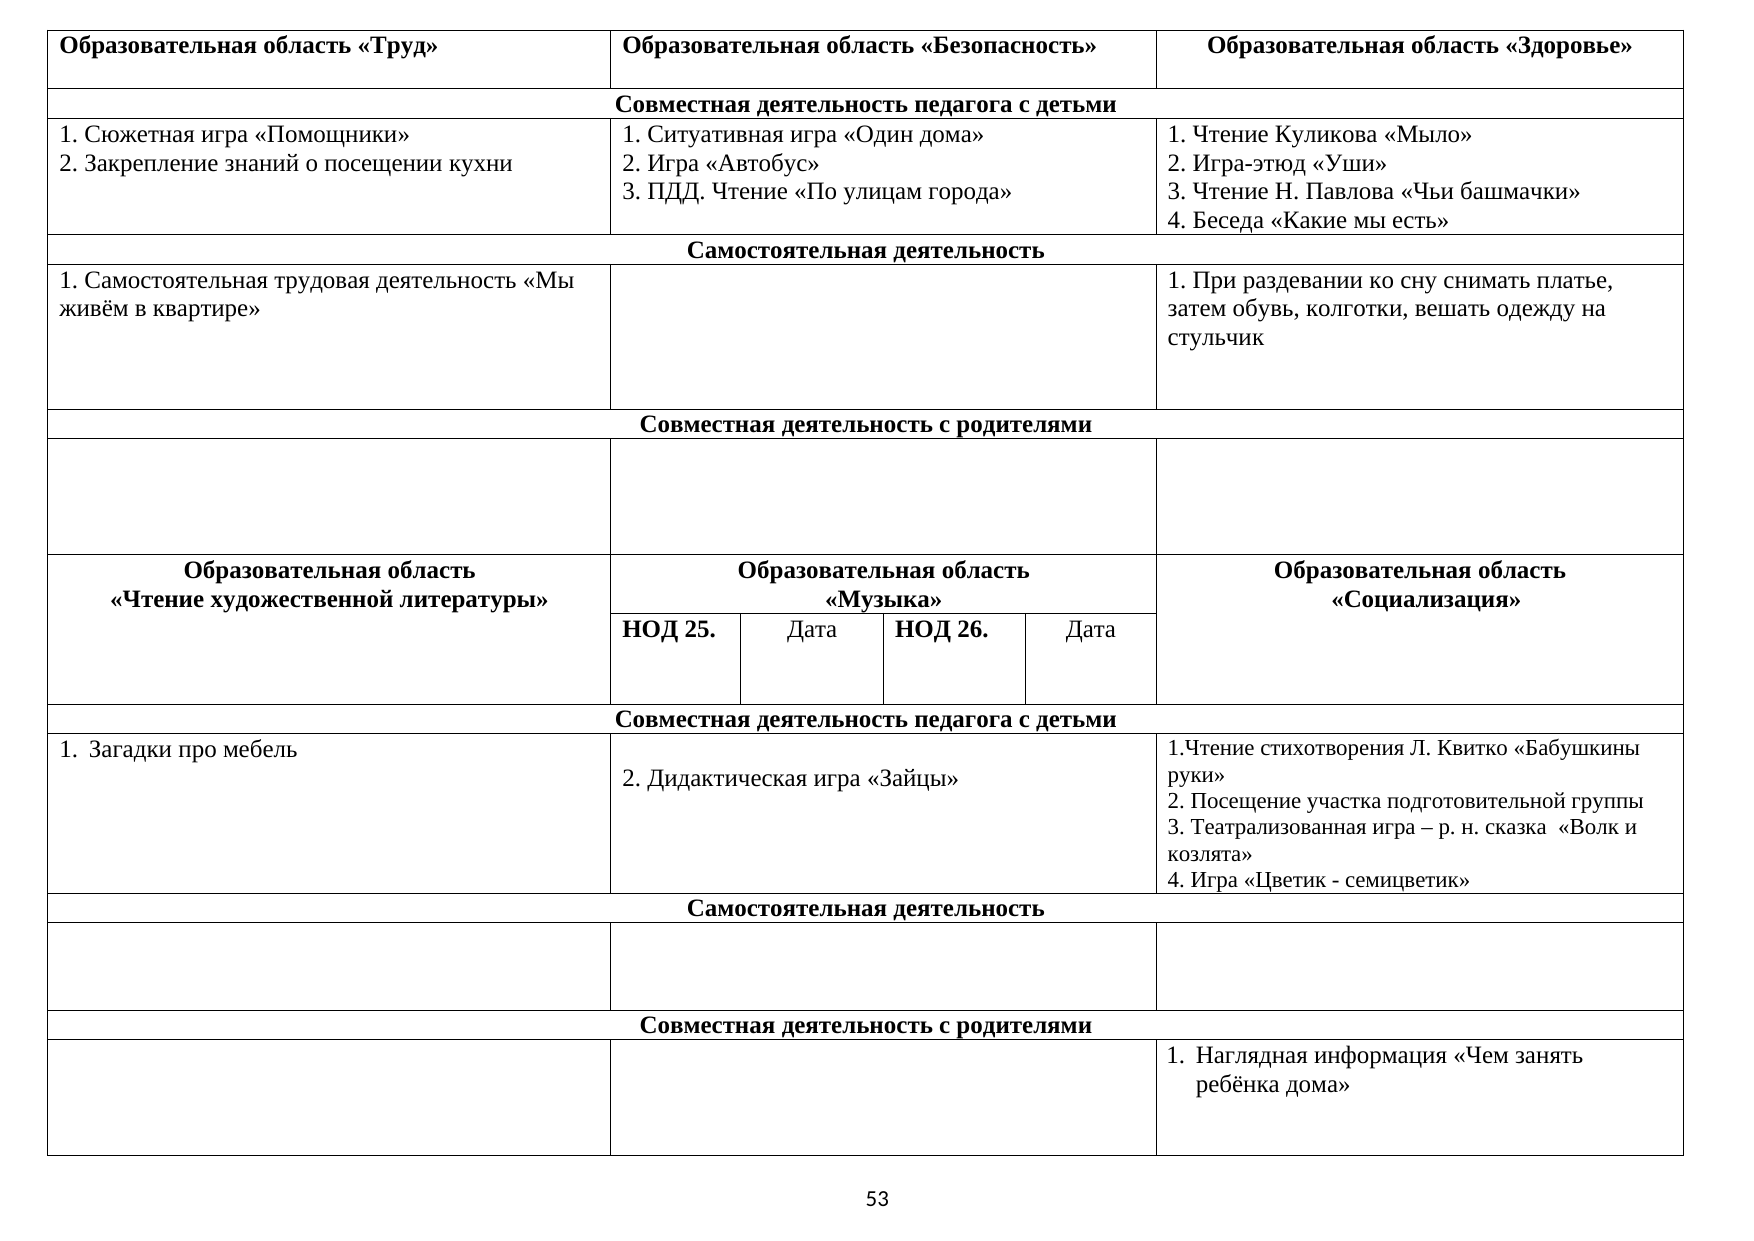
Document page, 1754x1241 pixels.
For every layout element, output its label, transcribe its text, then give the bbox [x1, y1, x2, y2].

table_cell Совместная деятельность педагога с детьми [48, 89, 1683, 118]
table_cell Совместная деятельность с родителями [48, 410, 1683, 438]
table_cell [611, 265, 1156, 408]
table_cell [611, 1040, 1156, 1155]
table_header Образовательная область «Безопасность» [611, 31, 1156, 88]
table_cell 1. Сюжетная игра «Помощники» 2. Закрепление знаний о посещении кухни [48, 119, 610, 234]
table_cell 1.Чтение стихотворения Л. Квитко «Бабушкины руки» 2. Посещение участка подготовительной группы 3. Театрализованная игра – р. н. сказка «Волк и козлята» 4. Игра «Цветик - семицветик» [1157, 734, 1683, 892]
table_cell [611, 439, 1156, 554]
table_cell [1157, 923, 1683, 1009]
table_cell 1. Чтение Куликова «Мыло» 2. Игра-этюд «Уши» 3. Чтение Н. Павлова «Чьи башмачки» 4. Беседа «Какие мы есть» [1157, 119, 1683, 234]
table_cell [611, 923, 1156, 1009]
table_cell [48, 439, 610, 554]
table_cell Образовательная область «Социализация» [1157, 555, 1683, 703]
table_cell Самостоятельная деятельность [48, 235, 1683, 264]
table_cell 1. Ситуативная игра «Один дома» 2. Игра «Автобус» 3. ПДД. Чтение «По улицам города» [611, 119, 1156, 234]
table_cell Наглядная информация «Чем занять ребёнка дома» [1157, 1040, 1683, 1155]
table_cell 2. Дидактическая игра «Зайцы» [611, 734, 1156, 892]
table_cell Совместная деятельность педагога с детьми [48, 705, 1683, 733]
table_cell Образовательная область «Чтение художественной литературы» [48, 555, 610, 703]
table_cell [48, 1040, 610, 1155]
table_cell НОД 26. [884, 614, 1025, 703]
table_cell Совместная деятельность с родителями [48, 1011, 1683, 1039]
table_cell НОД 25. [611, 614, 740, 703]
table_cell Дата [1026, 614, 1156, 703]
table_cell 1. При раздевании ко сну снимать платье, затем обувь, колготки, вешать одежду на стульчик [1157, 265, 1683, 408]
table_header Образовательная область «Здоровье» [1157, 31, 1683, 88]
table_cell [1157, 439, 1683, 554]
table_cell 1. Самостоятельная трудовая деятельность «Мы живём в квартире» [48, 265, 610, 408]
table_cell Дата [741, 614, 883, 703]
table_cell Образовательная область «Музыка» [611, 555, 1156, 613]
table_cell [48, 923, 610, 1009]
table_header Образовательная область «Труд» [48, 31, 610, 88]
table_cell Загадки про мебель [48, 734, 610, 892]
table_cell Самостоятельная деятельность [48, 894, 1683, 922]
